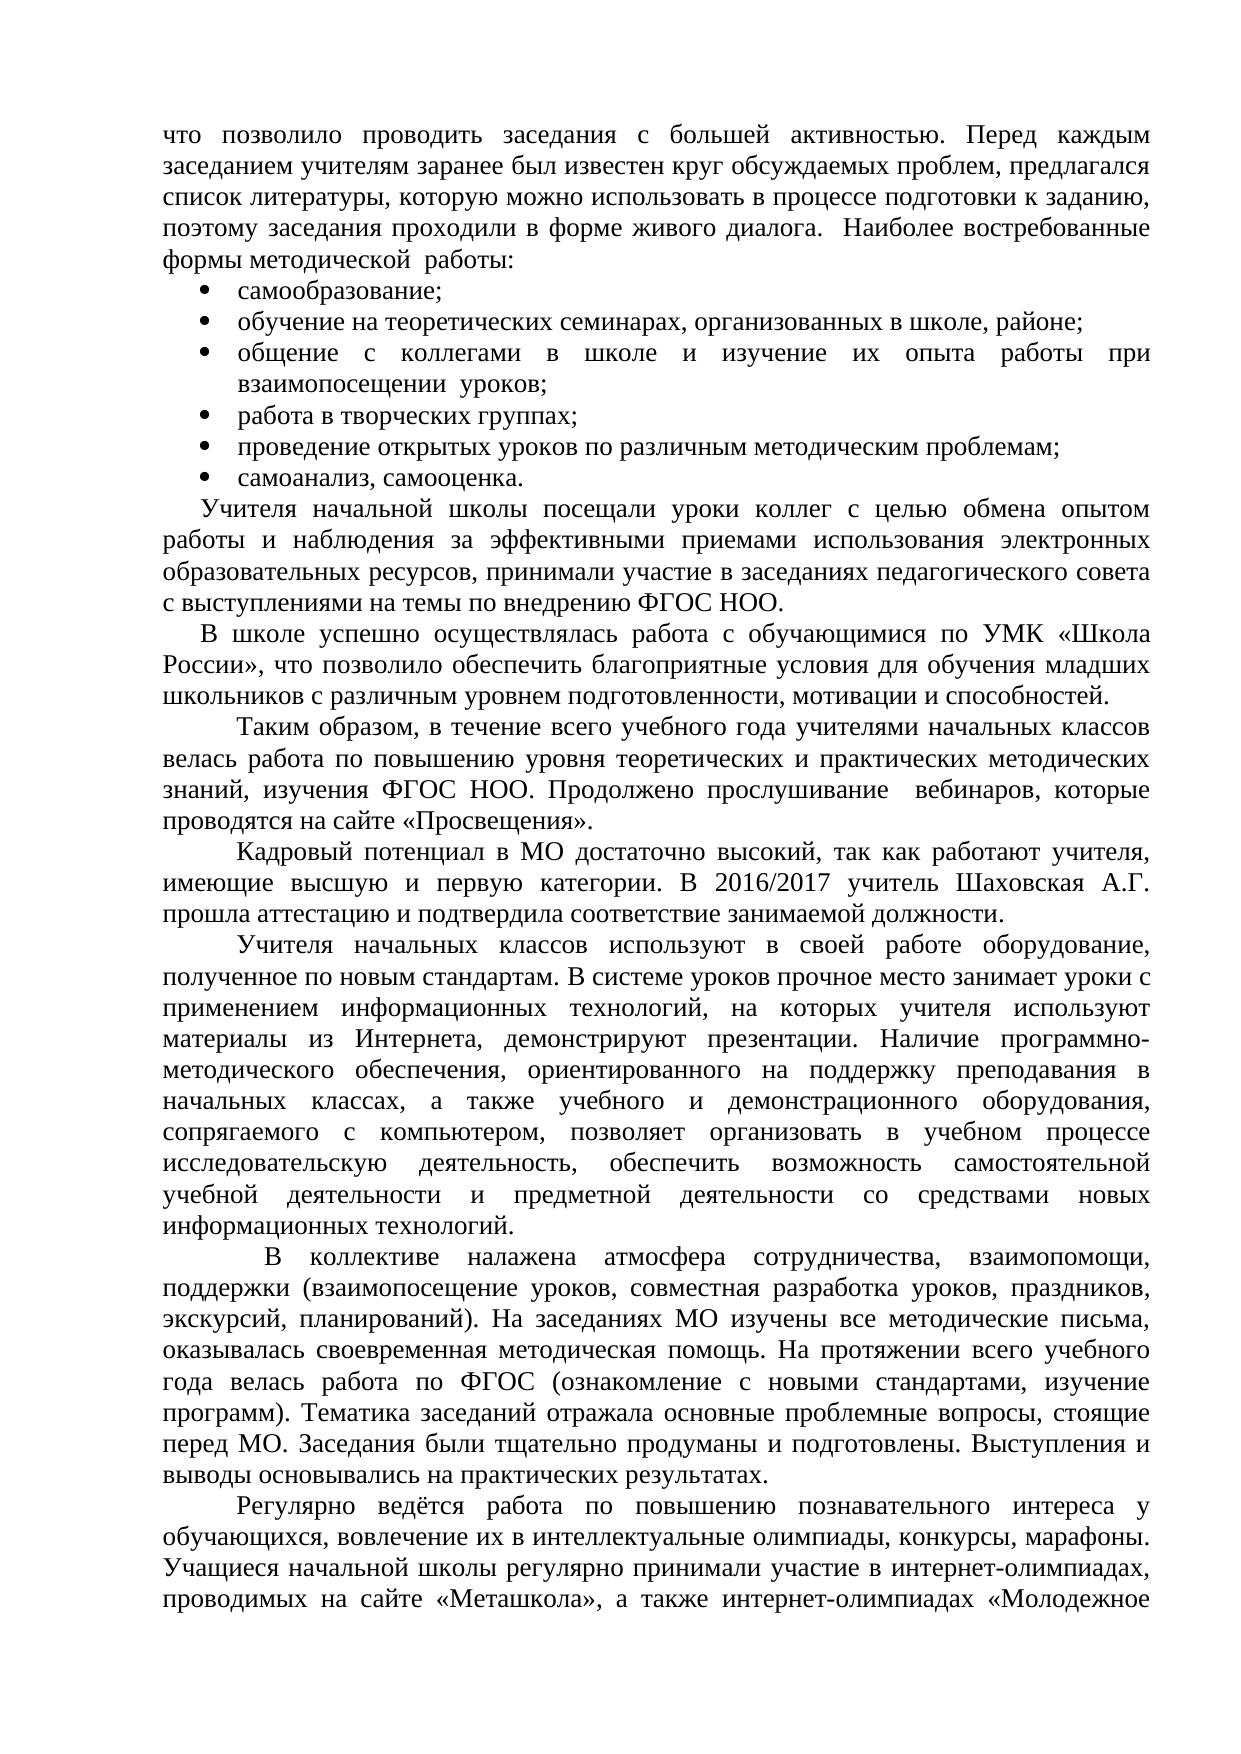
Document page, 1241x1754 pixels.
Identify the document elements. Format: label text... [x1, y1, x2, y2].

text Таким образом, в течение всего учебного года учителями начальных классов велась работа по повышению уровня теоретических и практических методических знаний, изучения ФГОС НОО. Продолжено прослушивание вебинаров, которые проводятся на сайте «Просвещения». [162, 711, 1152, 835]
list самообразование; [200, 274, 1152, 305]
text Кадровый потенциал в МО достаточно высокий, так как работают учителя, имеющие высшую и первую категории. В 2016/2017 учитель Шаховская А.Г. прошла аттестацию и подтвердила соответствие занимаемой должности. [162, 835, 1152, 928]
text В коллективе налажена атмосфера сотрудничества, взаимопомощи, поддержки (взаимопосещение уроков, совместная разработка уроков, праздников, экскурсий, планирований). На заседаниях МО изучены все методические письма, оказывалась своевременная методическая помощь. На протяжении всего учебного года велась работа по ФГОС (ознакомление с новыми стандартами, изучение программ). Тематика заседаний отражала основные проблемные вопросы, стоящие перед МО. Заседания были тщательно продуманы и подготовлены. Выступления и выводы основывались на практических результатах. [162, 1240, 1152, 1489]
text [162, 118, 1152, 274]
list работа в творческих группах; [200, 399, 1152, 430]
list проведение открытых уроков по различным методическим проблемам; [200, 430, 1152, 461]
list самоанализ, самооценка. [200, 461, 1152, 492]
text В школе успешно осуществлялась работа с обучающимися по УМК «Школа России», что позволило обеспечить благоприятные условия для обучения младших школьников с различным уровнем подготовленности, мотивации и способностей. [162, 617, 1152, 711]
text Учителя начальной школы посещали уроки коллег с целью обмена опытом работы и наблюдения за эффективными приемами использования электронных образовательных ресурсов, принимали участие в заседаниях педагогического совета с выступлениями на темы по внедрению ФГОС НОО. [162, 492, 1152, 617]
list общение с коллегами в школе и изучение их опыта работы при взаимопосещении уроков; [200, 336, 1152, 399]
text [162, 1489, 1152, 1614]
list обучение на теоретических семинарах, организованных в школе, районе; [200, 305, 1152, 336]
text Учителя начальных классов используют в своей работе оборудование, полученное по новым стандартам. В системе уроков прочное место занимает уроки с применением информационных технологий, на которых учителя используют материалы из Интернета, демонстрируют презентации. Наличие программно-методического обеспечения, ориентированного на поддержку преподавания в начальных классах, а также учебного и демонстрационного оборудования, сопрягаемого с компьютером, позволяет организовать в учебном процессе исследовательскую деятельность, обеспечить возможность самостоятельной учебной деятельности и предметной деятельности со средствами новых информационных технологий. [162, 928, 1152, 1240]
